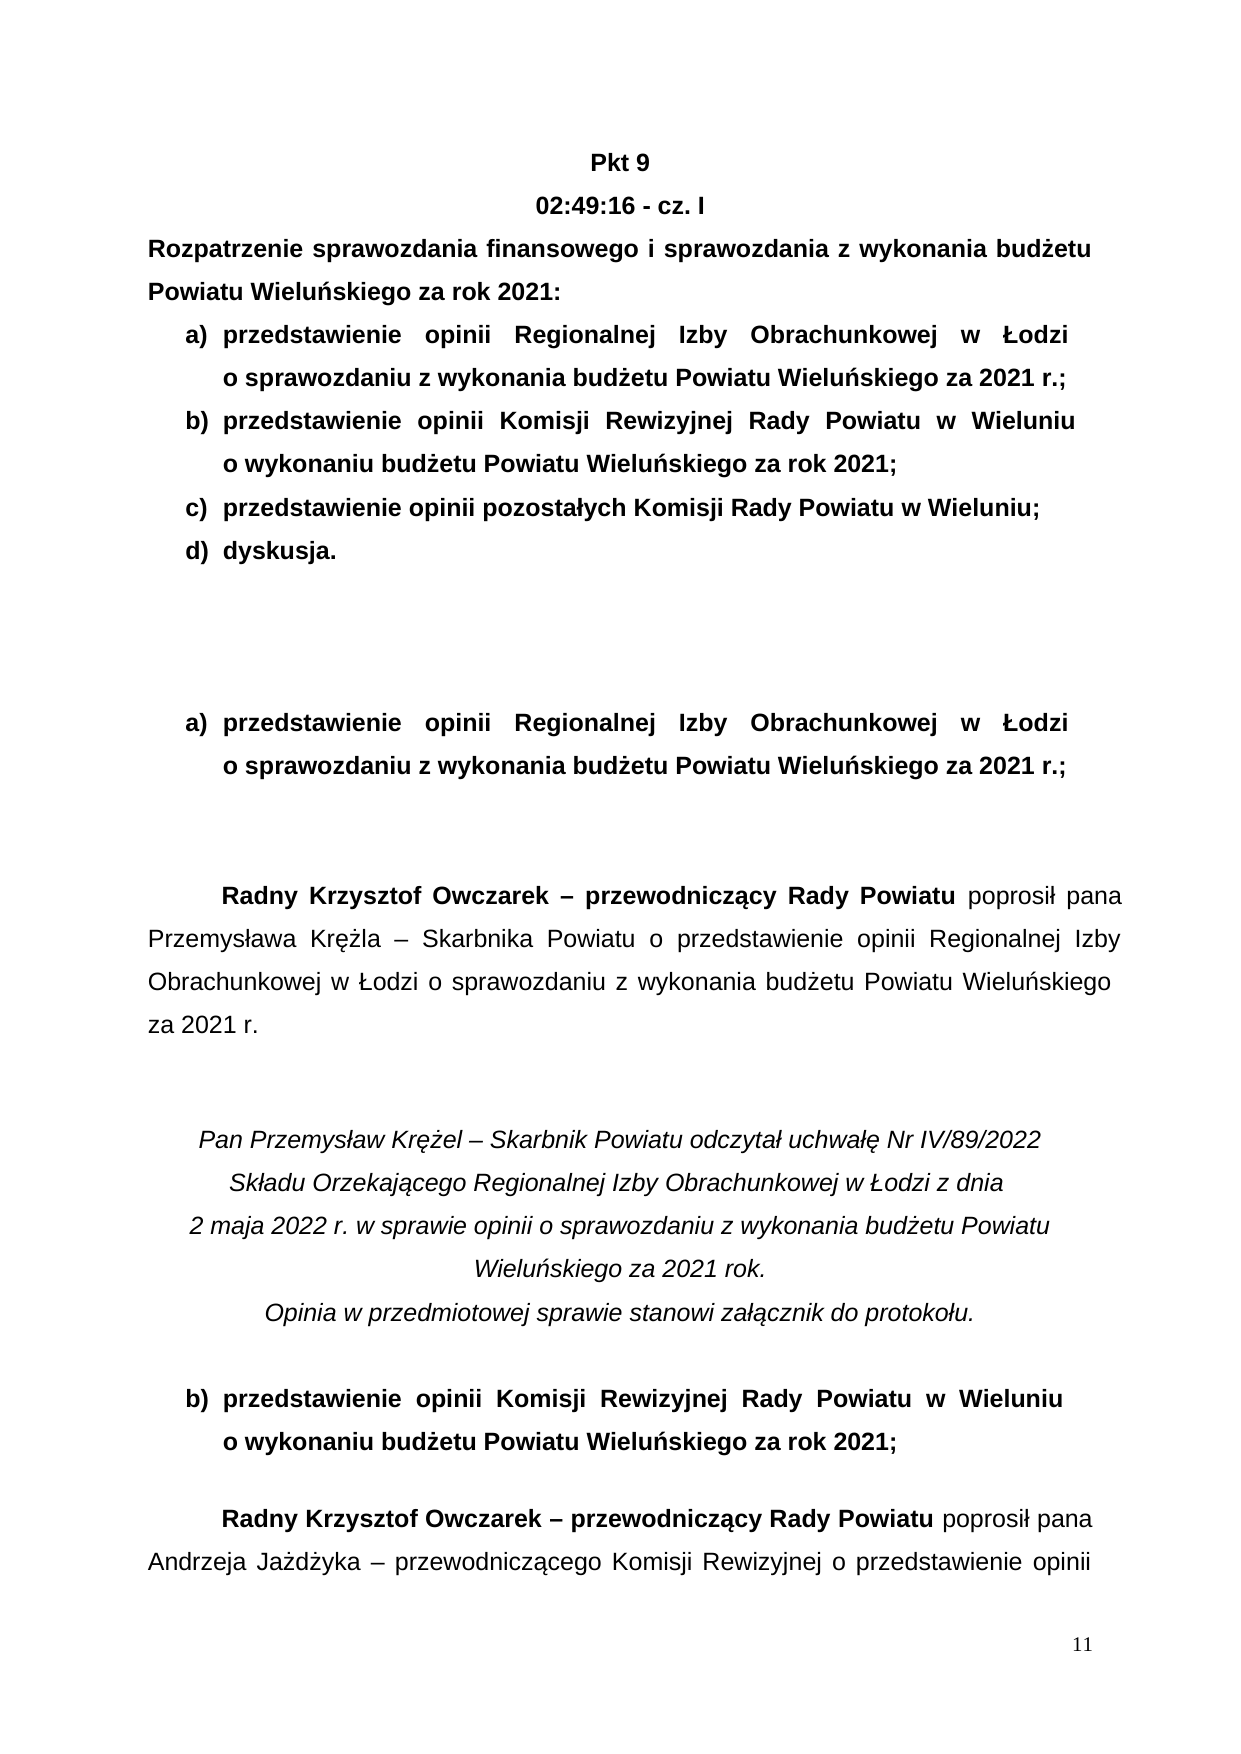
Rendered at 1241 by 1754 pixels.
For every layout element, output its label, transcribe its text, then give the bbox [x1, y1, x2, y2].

list przedstawienie opinii Komisji Rewizyjnej Rady Powiatu w Wieluniu o wykonaniu budżetu Powiatu Wieluńskiego za rok 2021; [185, 1384, 1078, 1492]
text Rozpatrzenie sprawozdania finansowego i sprawozdania z wykonania budżetu Powiatu Wieluńskiego za rok 2021: [148, 234, 1093, 306]
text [148, 1504, 1092, 1576]
text Pkt 9 [148, 148, 1093, 176]
list przedstawienie opinii pozostałych Komisji Rady Powiatu w Wieluniu; [185, 493, 1093, 521]
text Opinia w przedmiotowej sprawie stanowi załącznik do protokołu. [148, 1298, 1092, 1326]
list przedstawienie opinii Regionalnej Izby Obrachunkowej w Łodzi o sprawozdaniu z wykonania budżetu Powiatu Wieluńskiego za 2021 r.; [185, 320, 1093, 392]
text 02:49:16 - cz. I [148, 191, 1093, 219]
list przedstawienie opinii Regionalnej Izby Obrachunkowej w Łodzi o sprawozdaniu z wykonania budżetu Powiatu Wieluńskiego za 2021 r.; [185, 708, 1093, 780]
list przedstawienie opinii Komisji Rewizyjnej Rady Powiatu w Wieluniu o wykonaniu budżetu Powiatu Wieluńskiego za rok 2021; [185, 406, 1093, 478]
list dyskusja. [185, 536, 1093, 564]
text Pan Przemysław Krężel – Skarbnik Powiatu odczytał uchwałę Nr IV/89/2022 Składu Orzekającego Regionalnej Izby Obrachunkowej w Łodzi z dnia 2 maja 2022 r. w sprawie opinii o sprawozdaniu z wykonania budżetu Powiatu Wieluńskiego za 2021 rok. [148, 1125, 1092, 1283]
text Radny Krzysztof Owczarek – przewodniczący Rady Powiatu poprosił pana Przemysława Krężla – Skarbnika Powiatu o przedstawienie opinii Regionalnej Izby Obrachunkowej w Łodzi o sprawozdaniu z wykonania budżetu Powiatu Wieluńskiego za 2021 r. [148, 881, 1122, 1039]
